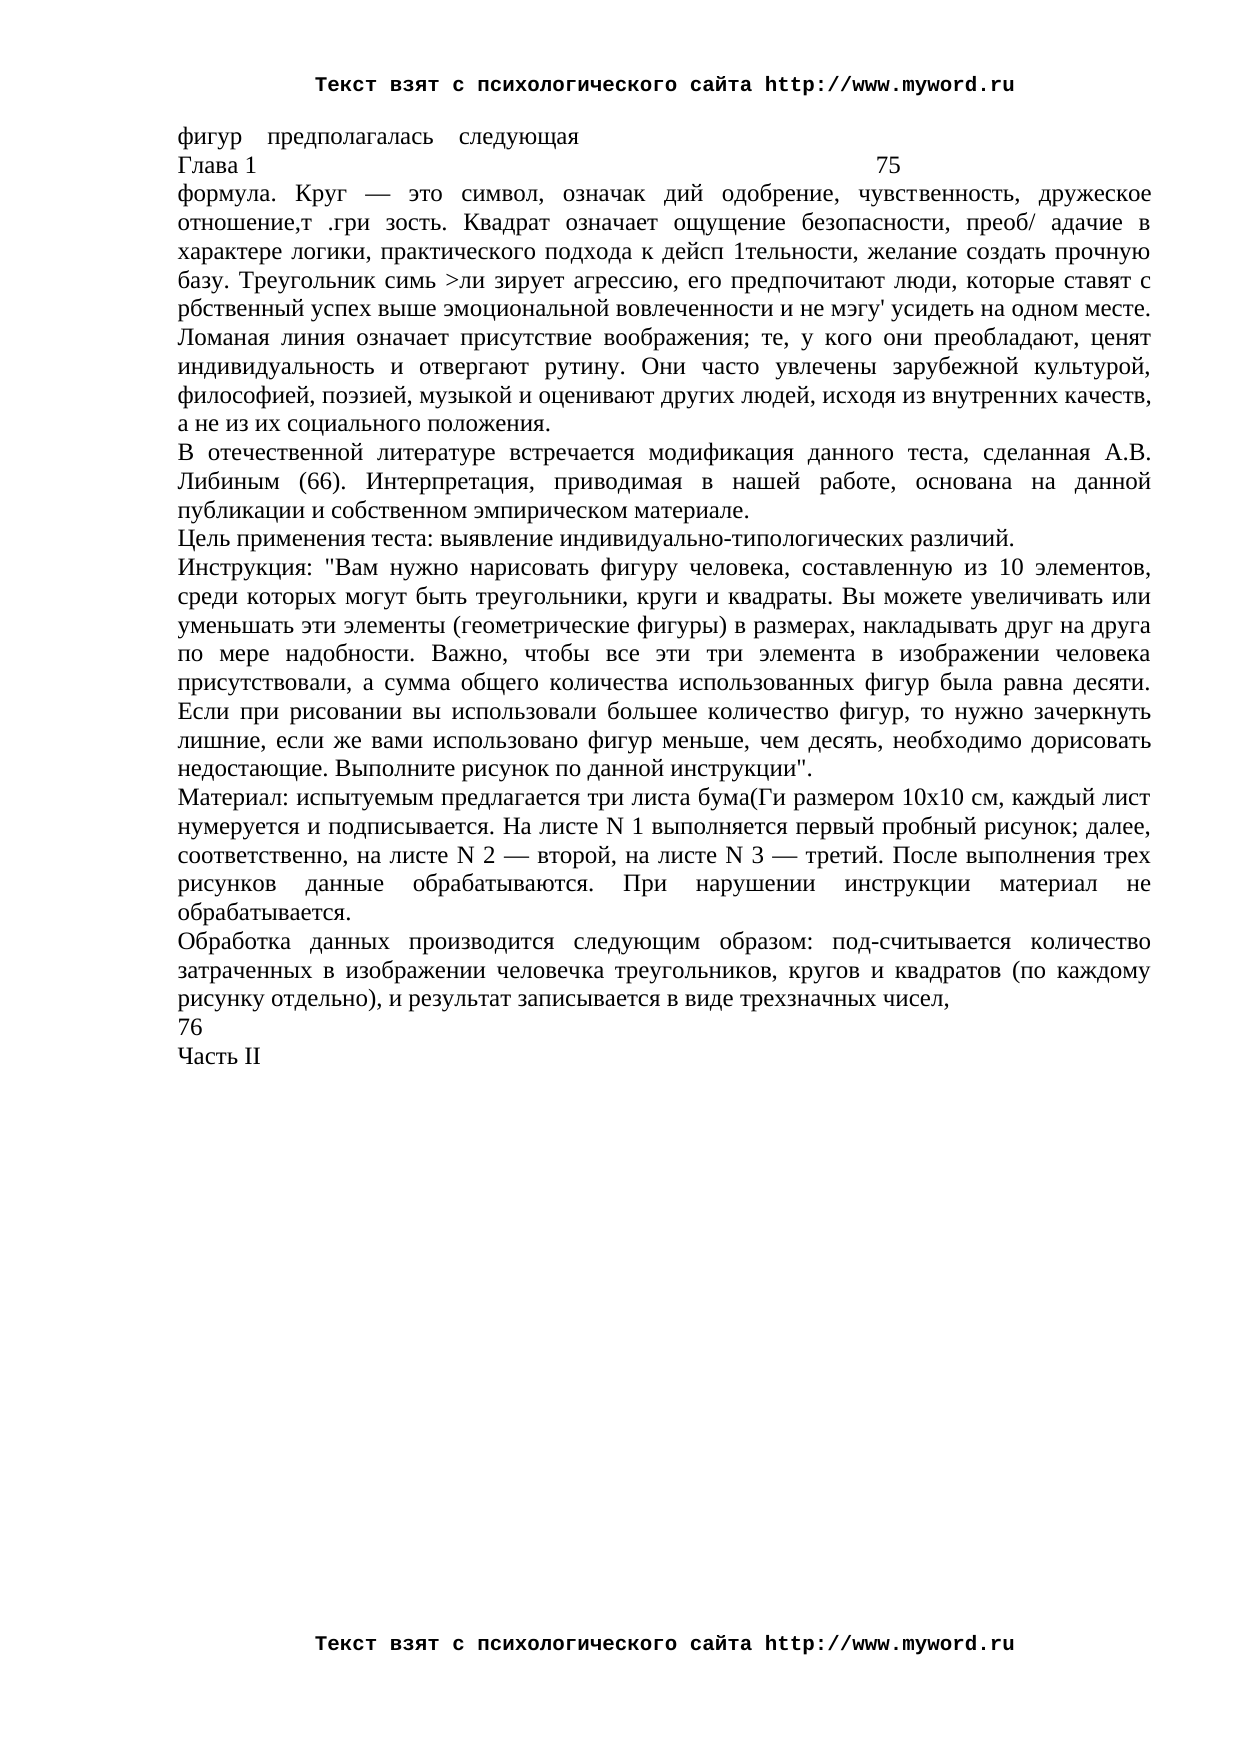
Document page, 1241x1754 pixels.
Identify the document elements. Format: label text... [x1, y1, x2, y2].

text 76 [177, 1012, 1152, 1041]
text Материал: испытуемым предлагается три листа бума(Ги размером 10x10 см, каждый лист нумеруется и подписывается. На листе N 1 выполняется первый пробный рисунок; далее, соответственно, на листе N 2 — второй, на листе N 3 — третий. После выполнения трех рисунков данные обрабатываются. При нарушении инструкции материал не обрабатывается. [177, 782, 1152, 926]
text В отечественной литературе встречается модификация данного теста, сделанная А.В. Либиным (66). Интерпретация, приводимая в нашей работе, основана на данной публикации и собственном эмпирическом материале. [177, 437, 1152, 523]
text Глава 1 75 [177, 150, 1152, 178]
text Часть II [177, 1041, 1152, 1070]
text формула. Круг — это символ, означак дий одобрение, чувственность, дружеское отношение,т .гри зость. Квадрат означает ощущение безопасности, преоб/ адачие в характере логики, практического подхода к дейсп 1тельности, желание создать прочную базу. Треугольник симь >ли зирует агрессию, его предпочитают люди, которые ставят с рбственный успех выше эмоциональной вовлеченности и не мэгу' усидеть на одном месте. Ломаная линия означает присутствие воображения; те, у кого они преобладают, ценят индивидуальность и отвергают рутину. Они часто увлечены зарубежной культурой, философией, поэзией, музыкой и оценивают других людей, исходя из внутренних качеств, а не из их социального положения. [177, 178, 1152, 437]
text Цель применения теста: выявление индивидуально-типологических различий. [177, 523, 1152, 552]
text Инструкция: "Вам нужно нарисовать фигуру человека, составленную из 10 элементов, среди которых могут быть треугольники, круги и квадраты. Вы можете увеличивать или уменьшать эти элементы (геометрические фигуры) в размерах, накладывать друг на друга по мере надобности. Важно, чтобы все эти три элемента в изображении человека присутствовали, а сумма общего количества использованных фигур была равна десяти. Если при рисовании вы использовали большее количество фигур, то нужно зачеркнуть лишние, если же вами использовано фигур меньше, чем десять, необходимо дорисовать недостающие. Выполните рисунок по данной инструкции". [177, 552, 1152, 782]
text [177, 121, 1152, 150]
text Обработка данных производится следующим образом: под-считывается количество затраченных в изображении человечка треугольников, кругов и квадратов (по каждому рисунку отдельно), и результат записывается в виде трехзначных чисел, [177, 926, 1152, 1012]
